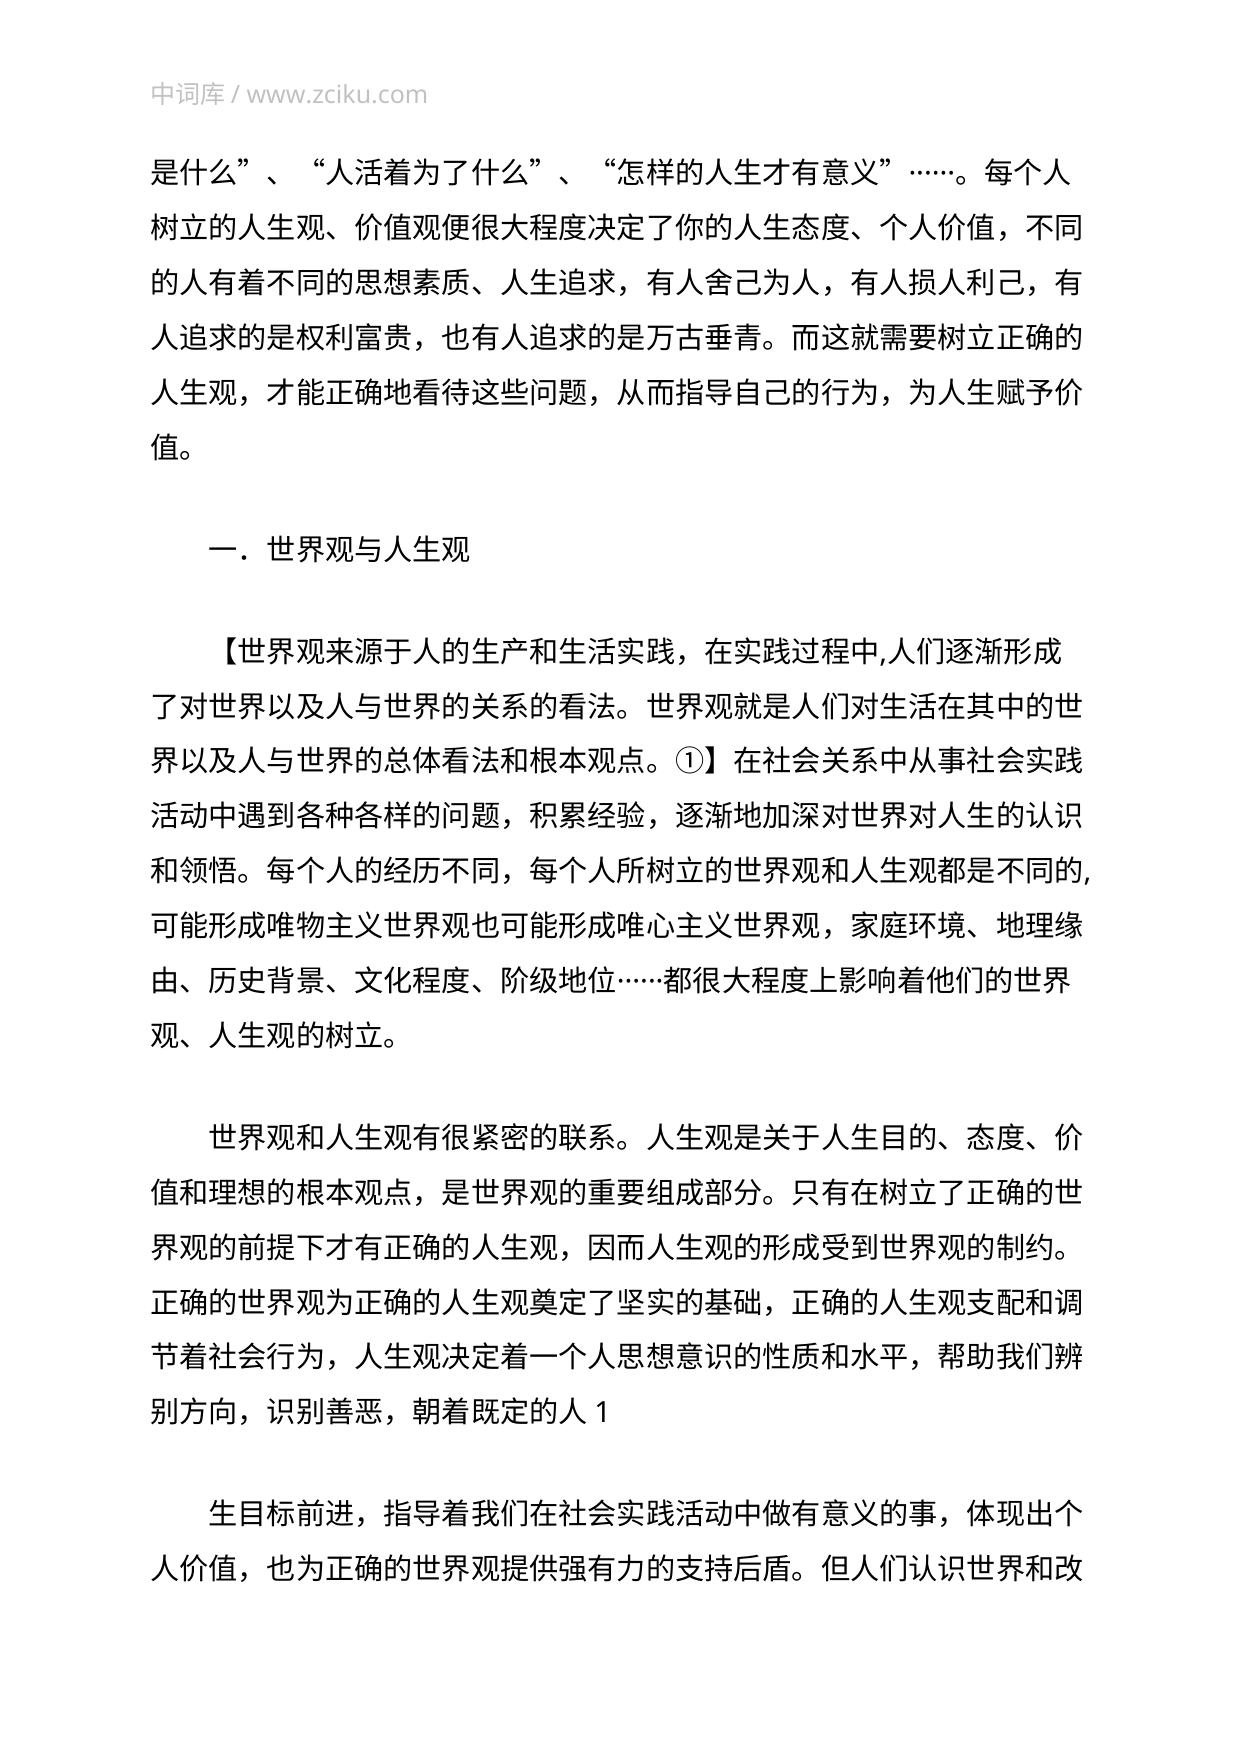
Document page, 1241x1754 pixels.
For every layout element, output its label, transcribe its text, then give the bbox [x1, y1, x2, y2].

text 世界观和人生观有很紧密的联系。人生观是关于人生目的、态度、价值和理想的根本观点，是世界观的重要组成部分。只有在树立了正确的世界观的前提下才有正确的人生观，因而人生观的形成受到世界观的制约。正确的世界观为正确的人生观奠定了坚实的基础，正确的人生观支配和调节着社会行为，人生观决定着一个人思想意识的性质和水平，帮助我们辨别方向，识别善恶，朝着既定的人 1 [150, 1114, 1090, 1431]
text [150, 150, 1090, 467]
text 【世界观来源于人的生产和生活实践，在实践过程中,人们逐渐形成了对世界以及人与世界的关系的看法。世界观就是人们对生活在其中的世界以及人与世界的总体看法和根本观点。①】在社会关系中从事社会实践活动中遇到各种各样的问题，积累经验，逐渐地加深对世界对人生的认识和领悟。每个人的经历不同，每个人所树立的世界观和人生观都是不同的,可能形成唯物主义世界观也可能形成唯心主义世界观，家庭环境、地理缘由、历史背景、文化程度、阶级地位······都很大程度上影响着他们的世界观、人生观的树立。 [150, 628, 1090, 1055]
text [150, 1491, 1090, 1588]
text 一．世界观与人生观 [150, 526, 1090, 569]
